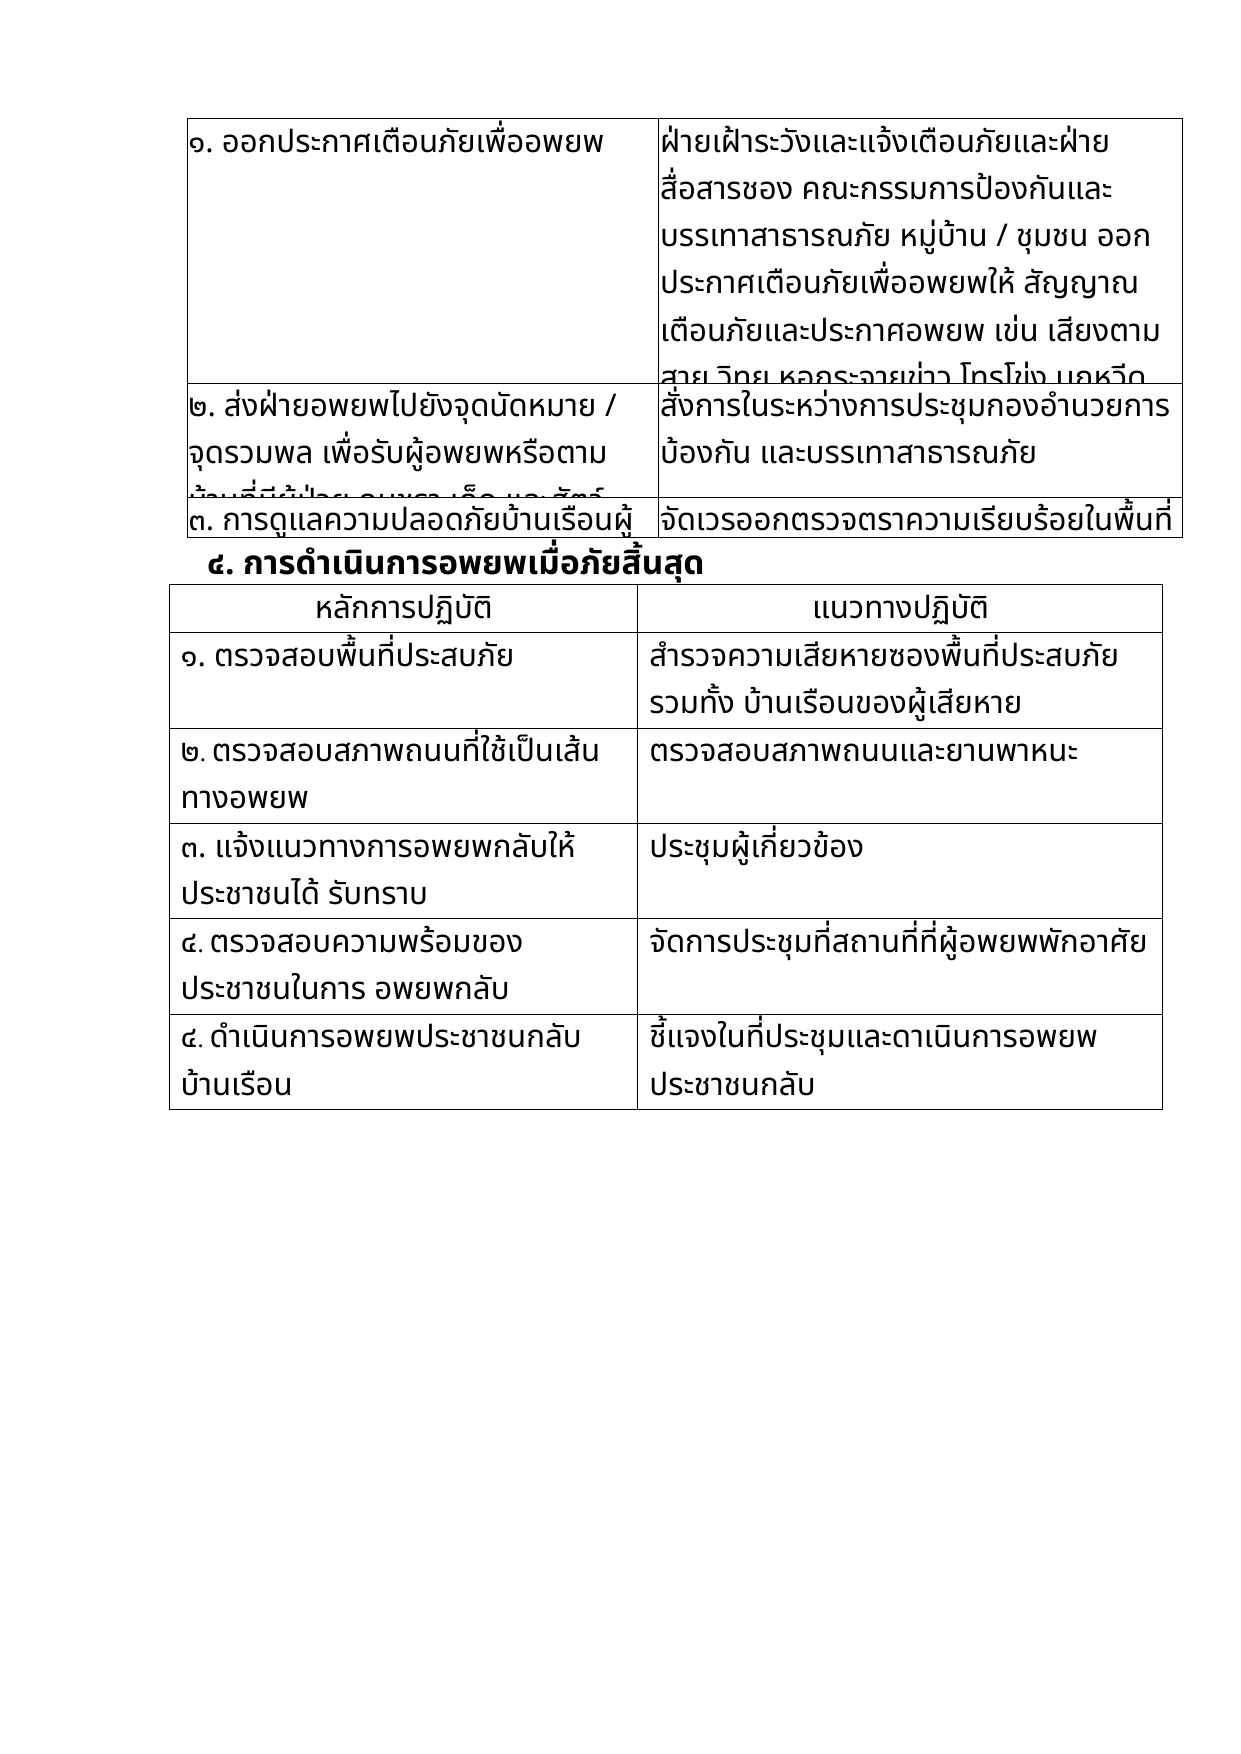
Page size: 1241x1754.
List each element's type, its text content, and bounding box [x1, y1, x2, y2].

table_cell ๒. ส่งฝ่ายอพยพไปยังจุดนัดหมาย / จุดรวมพล เพื่อรับผู้อพยพหรือตามบ้านที่มีผู้ป่วย คนชรา เด็ก และสัตว์เลี้ยง [188, 384, 658, 497]
table_cell ประชุมผู้เกี่ยวข้อง [638, 824, 1162, 918]
table_cell ฝ่ายเฝ้าระวังและแจ้งเตือนภัยและฝ่ายสื่อสารชอง คณะกรรมการป้องกันและบรรเทาสาธารณภัย หมู่บ้าน / ชุมชน ออกประกาศเตือนภัยเพื่ออพยพให้ สัญญาณเตือนภัยและประกาศอพยพ เข่น เสียงตาม สาย วิทยุ หอกระจายข่าว โทรโข่ง นกหวีด หรือ สัญญาณเสียง /สัญลักษณ์ต่าง ๆ ที่กำหนดให้เป็น สัญญาณเตือนภัย ประจำชุมชน / หมู่บ้าน [659, 119, 1182, 383]
table_header แนวทางปฏิบัติ [638, 585, 1162, 632]
table_cell ๔. ตรวจสอบความพร้อมของประชาชนในการ อพยพกลับ [170, 919, 637, 1014]
text ๔. การดำเนินการอพยพเมื่อภัยสิ้นสุด [207, 538, 1163, 584]
table_cell จัดการประชุมที่สถานที่ที่ผู้อพยพพักอาศัย [638, 919, 1162, 1014]
table_cell สั่งการในระหว่างการประชุมกองอำนวยการบ้องกัน และบรรเทาสาธารณภัย [659, 384, 1182, 497]
table_cell ๒. ตรวจสอบสภาพถนนที่ใช้เป็นเส้นทางอพยพ [170, 729, 637, 823]
table_cell ๑. ออกประกาศเตือนภัยเพื่ออพยพ [188, 119, 658, 383]
table_cell ๑. ตรวจสอบพื้นที่ประสบภัย [170, 633, 637, 727]
table_cell สำรวจความเสียหายซองพื้นที่ประสบภัย รวมทั้ง บ้านเรือนของผู้เสียหาย [638, 633, 1162, 727]
table_cell ๓. การดูแลความปลอดภัยบ้านเรือนผู้อพยพ [188, 498, 658, 537]
table_cell ตรวจสอบสภาพถนนและยานพาหนะ [638, 729, 1162, 823]
table_cell ๔. ดำเนินการอพยพประชาชนกลับบ้านเรือน [170, 1015, 637, 1109]
table_header หลักการปฏิบัติ [170, 585, 637, 632]
table_cell จัดเวรออกตรวจตราความเรียบร้อยในพื้นที่ประสบภัย [659, 498, 1182, 537]
table_cell ๓. แจ้งแนวทางการอพยพกลับให้ประชาชนได้ รับทราบ [170, 824, 637, 918]
table_cell ชี้แจงในที่ประชุมและดาเนินการอพยพประชาชนกลับ [638, 1015, 1162, 1109]
